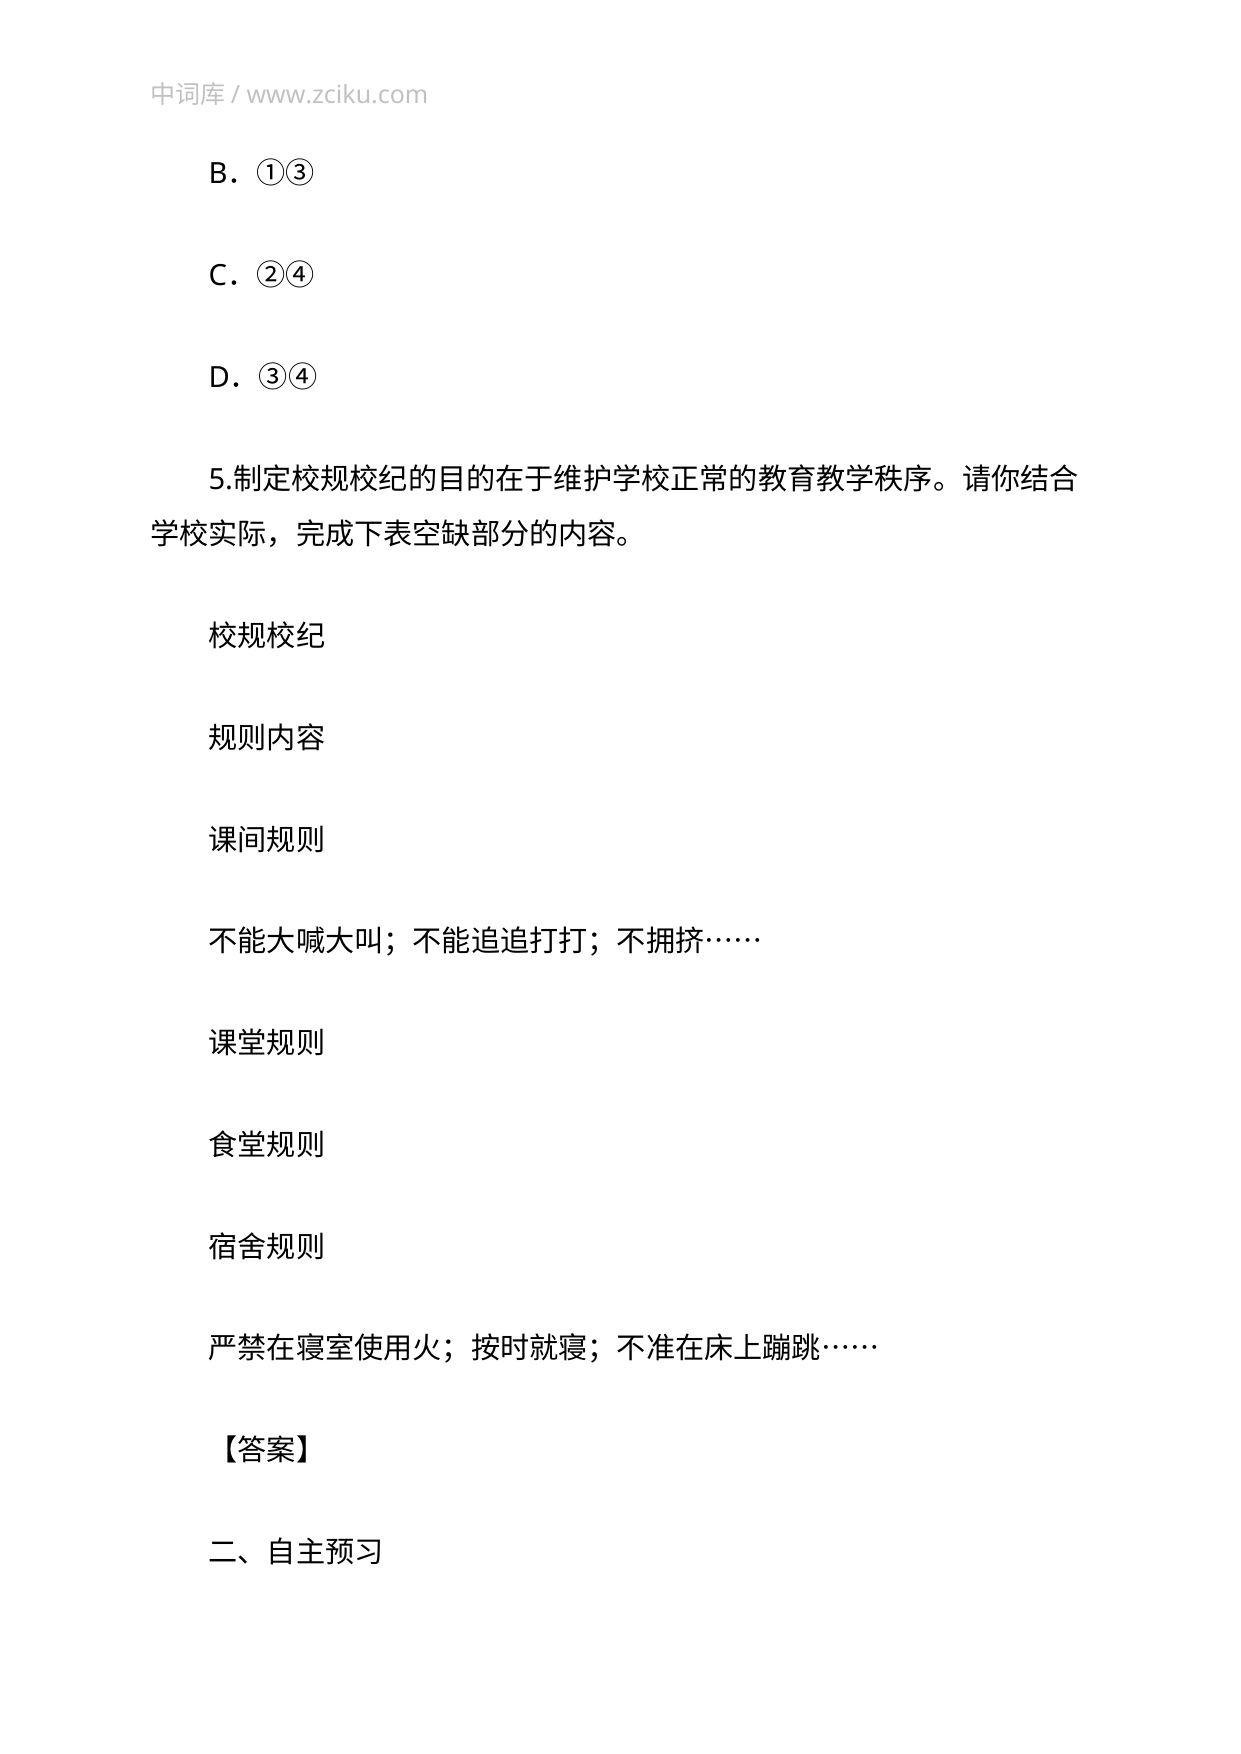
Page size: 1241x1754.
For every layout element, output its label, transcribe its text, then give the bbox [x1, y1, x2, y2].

text 【答案】 [150, 1427, 1090, 1469]
text 课堂规则 [150, 1020, 1090, 1062]
text 课间规则 [150, 816, 1090, 858]
text 校规校纪 [150, 613, 1090, 655]
text 不能大喊大叫；不能追追打打；不拥挤…… [150, 918, 1090, 960]
text 二、自主预习 [150, 1529, 1090, 1571]
text 严禁在寝室使用火；按时就寝；不准在床上蹦跳…… [150, 1325, 1090, 1367]
text 规则内容 [150, 714, 1090, 757]
text D．③④ [150, 354, 1090, 396]
text 5.制定校规校纪的目的在于维护学校正常的教育教学秩序。请你结合学校实际，完成下表空缺部分的内容。 [150, 456, 1090, 553]
text B．①③ [150, 150, 1090, 192]
text 食堂规则 [150, 1122, 1090, 1164]
text 宿舍规则 [150, 1223, 1090, 1266]
text C．②④ [150, 252, 1090, 294]
